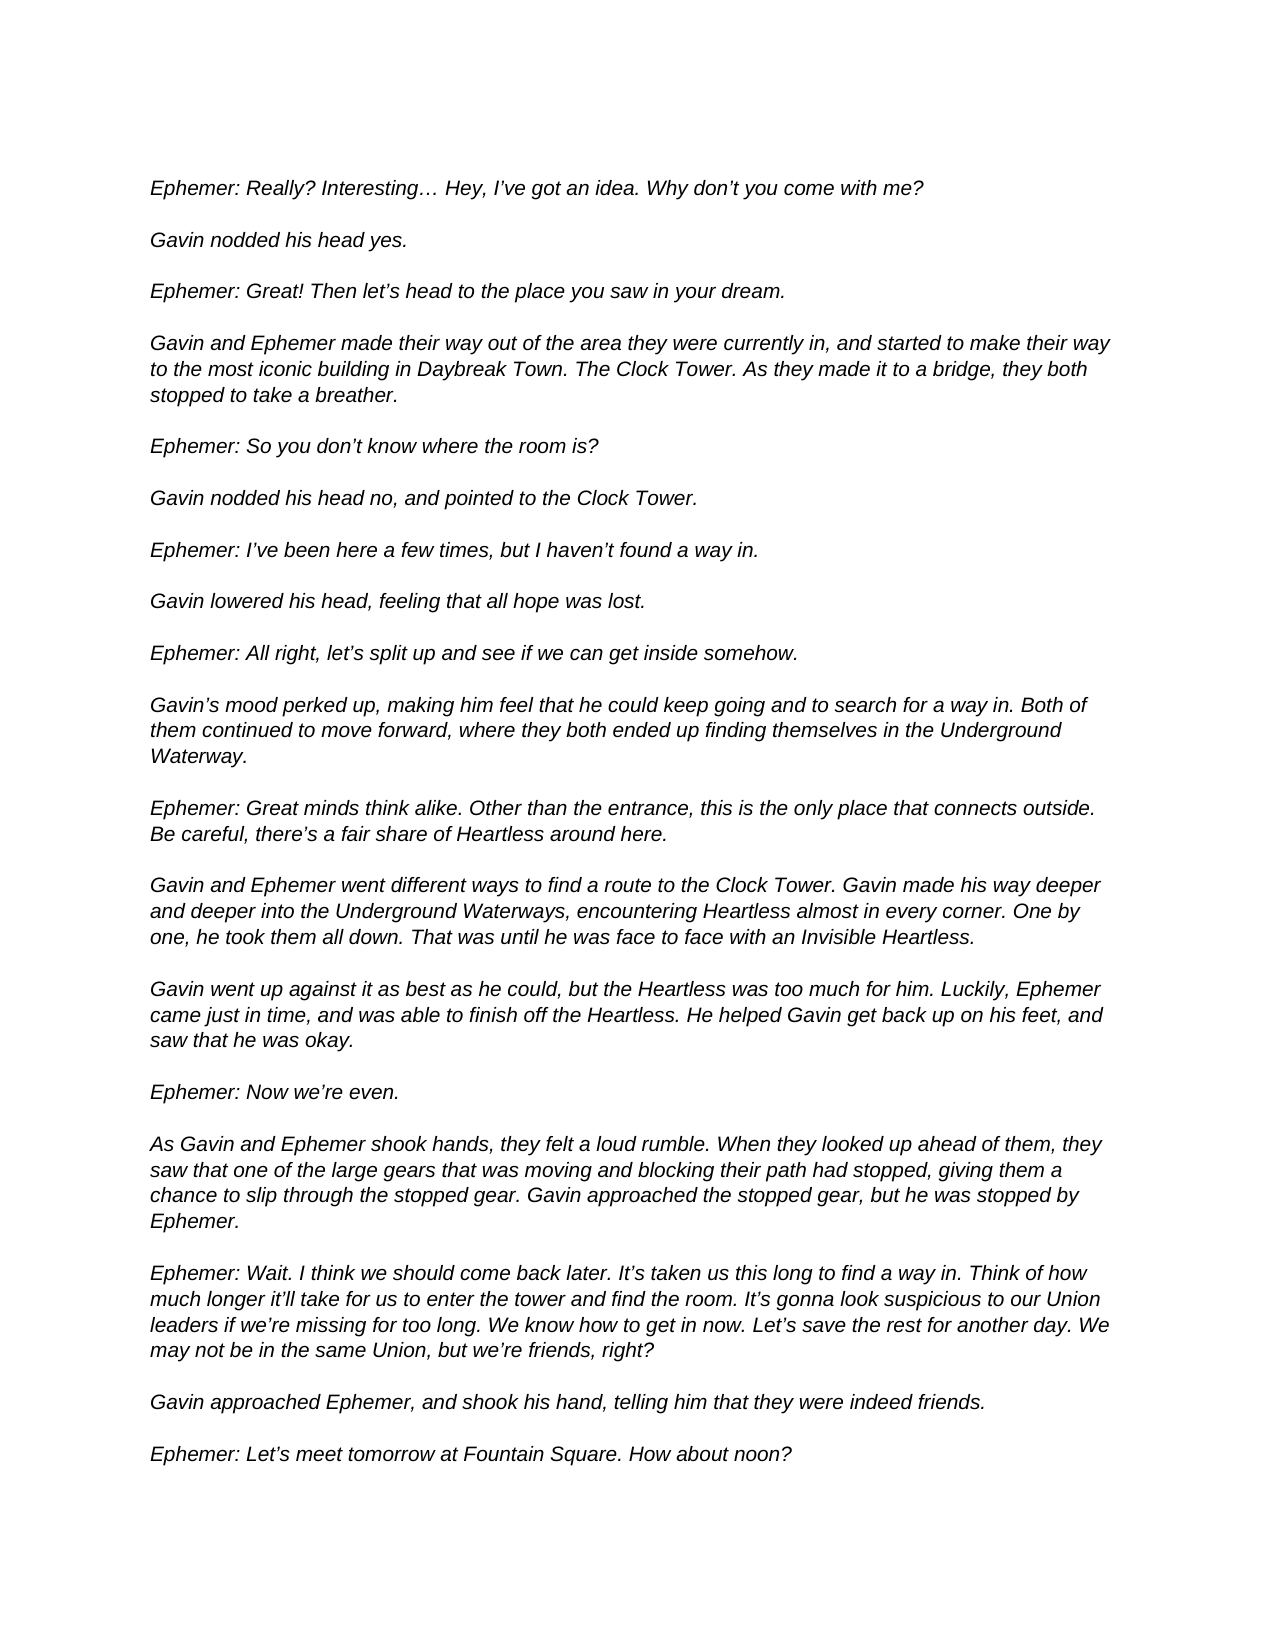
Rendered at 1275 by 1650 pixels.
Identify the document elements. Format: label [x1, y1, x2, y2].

text [150, 150, 1125, 1491]
